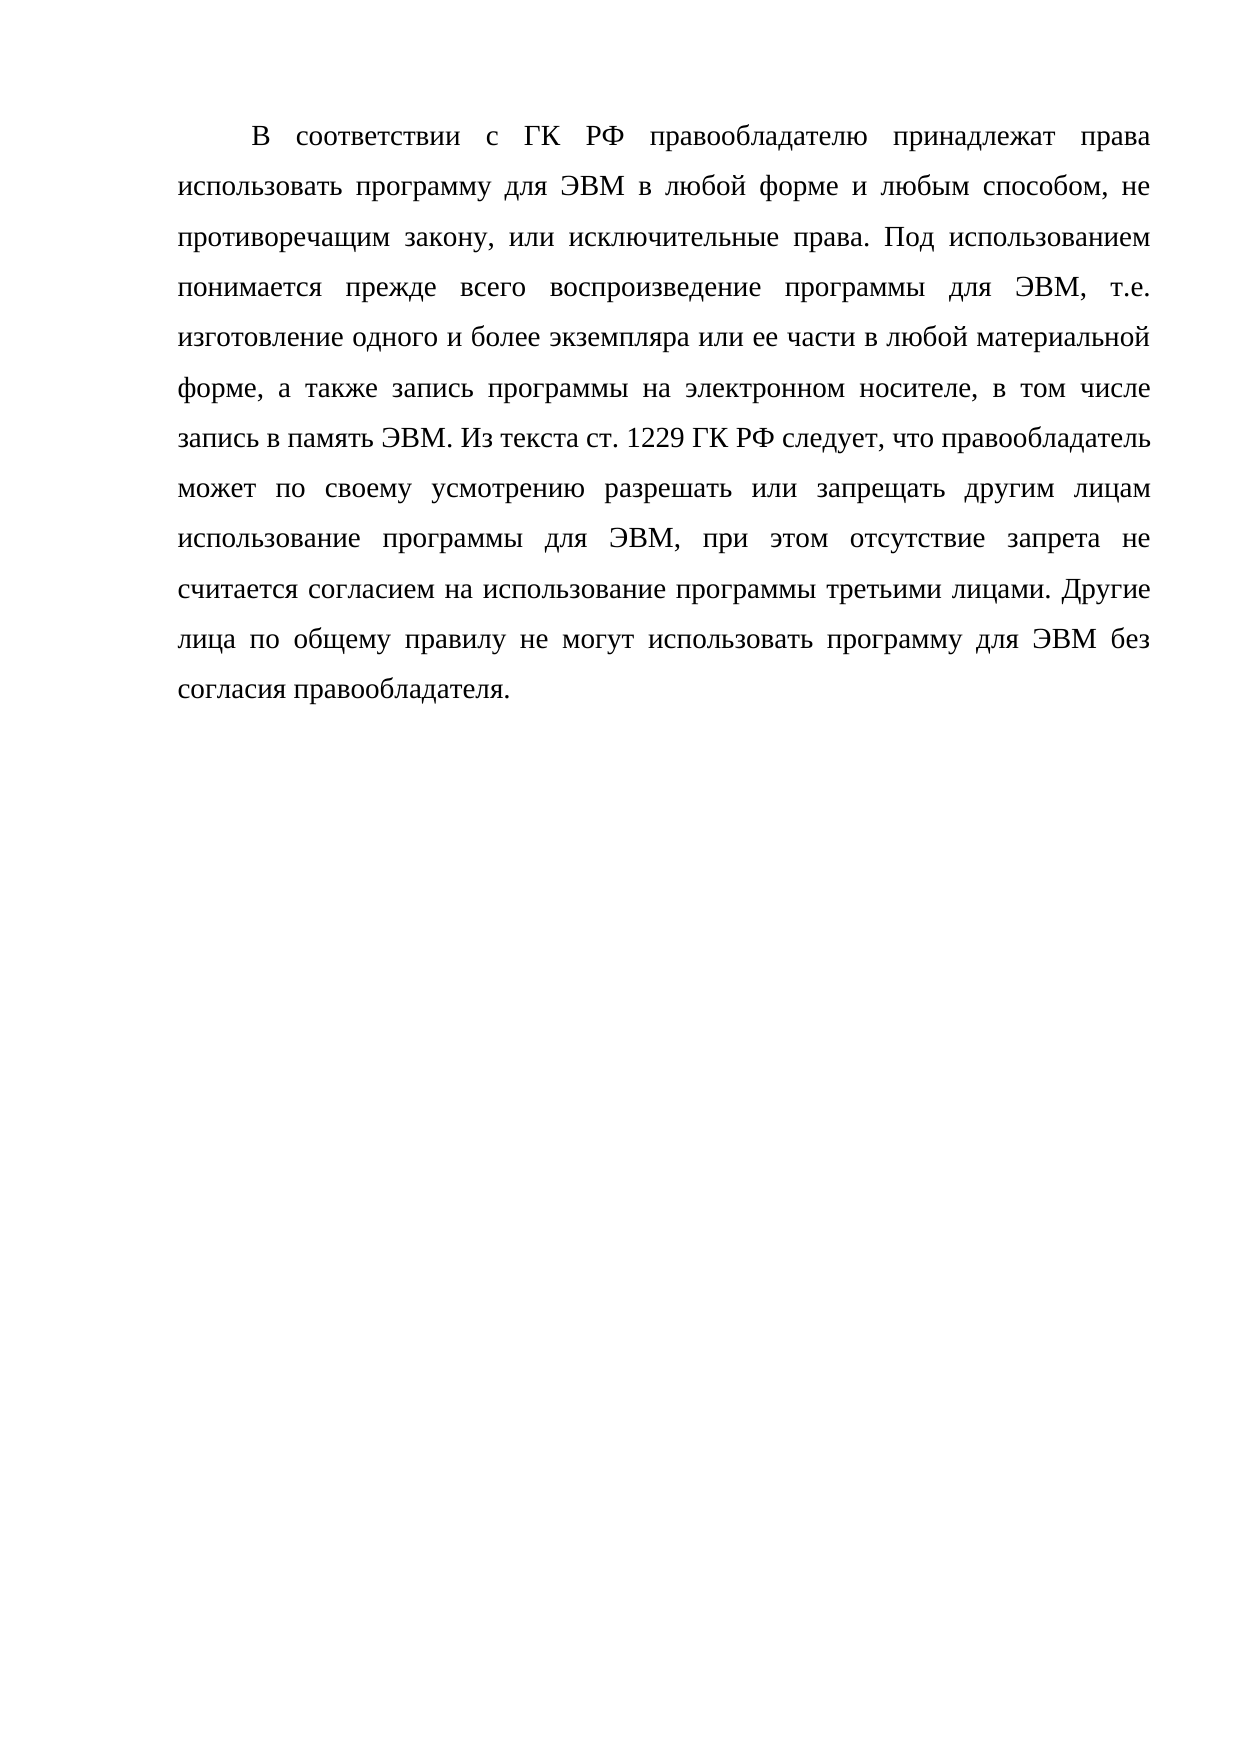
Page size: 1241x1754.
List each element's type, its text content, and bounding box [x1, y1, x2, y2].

text В соответствии с ГК РФ правообладателю принадлежат права использовать программу для ЭВМ в любой форме и любым способом, не противоречащим закону, или исключительные права. Под использованием понимается прежде всего воспроизведение программы для ЭВМ, т.е. изготовление одного и более экземпляра или ее части в любой материальной форме, а также запись программы на электронном носителе, в том числе запись в память ЭВМ. Из текста ст. 1229 ГК РФ следует, что правообладатель может по своему усмотрению разрешать или запрещать другим лицам использование программы для ЭВМ, при этом отсутствие запрета не считается согласием на использование программы третьими лицами. Другие лица по общему правилу не могут использовать программу для ЭВМ без согласия правообладателя. [177, 118, 1152, 705]
